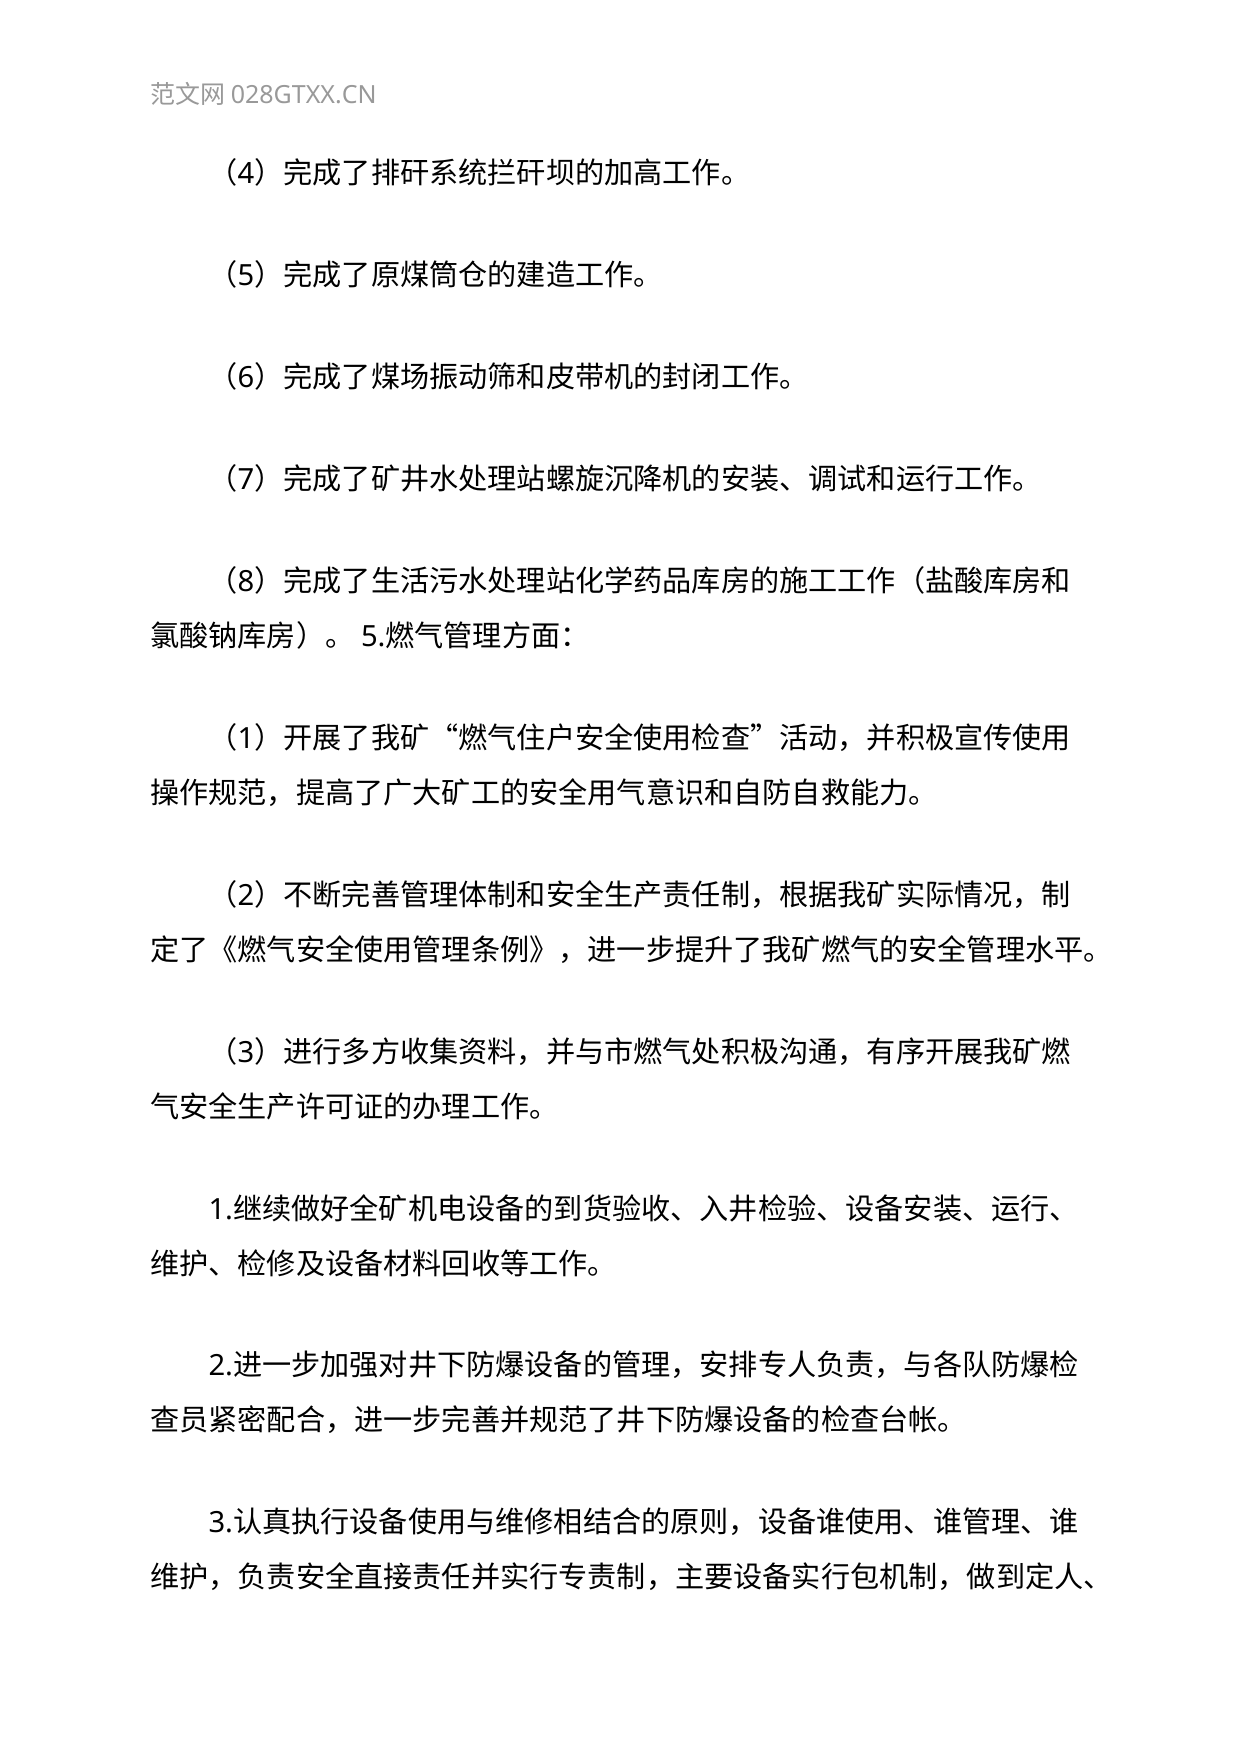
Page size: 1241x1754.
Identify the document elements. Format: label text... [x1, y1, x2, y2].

text （2）不断完善管理体制和安全生产责任制，根据我矿实际情况，制定了《燃气安全使用管理条例》，进一步提升了我矿燃气的安全管理水平。 [150, 872, 1090, 969]
text （3）进行多方收集资料，并与市燃气处积极沟通，有序开展我矿燃气安全生产许可证的办理工作。 [150, 1028, 1090, 1126]
text （5）完成了原煤筒仓的建造工作。 [150, 252, 1090, 294]
text （1）开展了我矿“燃气住户安全使用检查”活动，并积极宣传使用操作规范，提高了广大矿工的安全用气意识和自防自救能力。 [150, 715, 1090, 812]
text （6）完成了煤场振动筛和皮带机的封闭工作。 [150, 354, 1090, 396]
text （4）完成了排矸系统拦矸坝的加高工作。 [150, 150, 1090, 192]
text 1.继续做好全矿机电设备的到货验收、入井检验、设备安装、运行、维护、检修及设备材料回收等工作。 [150, 1185, 1090, 1282]
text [150, 1499, 1090, 1596]
text （8）完成了生活污水处理站化学药品库房的施工工作（盐酸库房和氯酸钠库房）。 5.燃气管理方面： [150, 558, 1090, 655]
text （7）完成了矿井水处理站螺旋沉降机的安装、调试和运行工作。 [150, 456, 1090, 498]
text 2.进一步加强对井下防爆设备的管理，安排专人负责，与各队防爆检查员紧密配合，进一步完善并规范了井下防爆设备的检查台帐。 [150, 1342, 1090, 1439]
